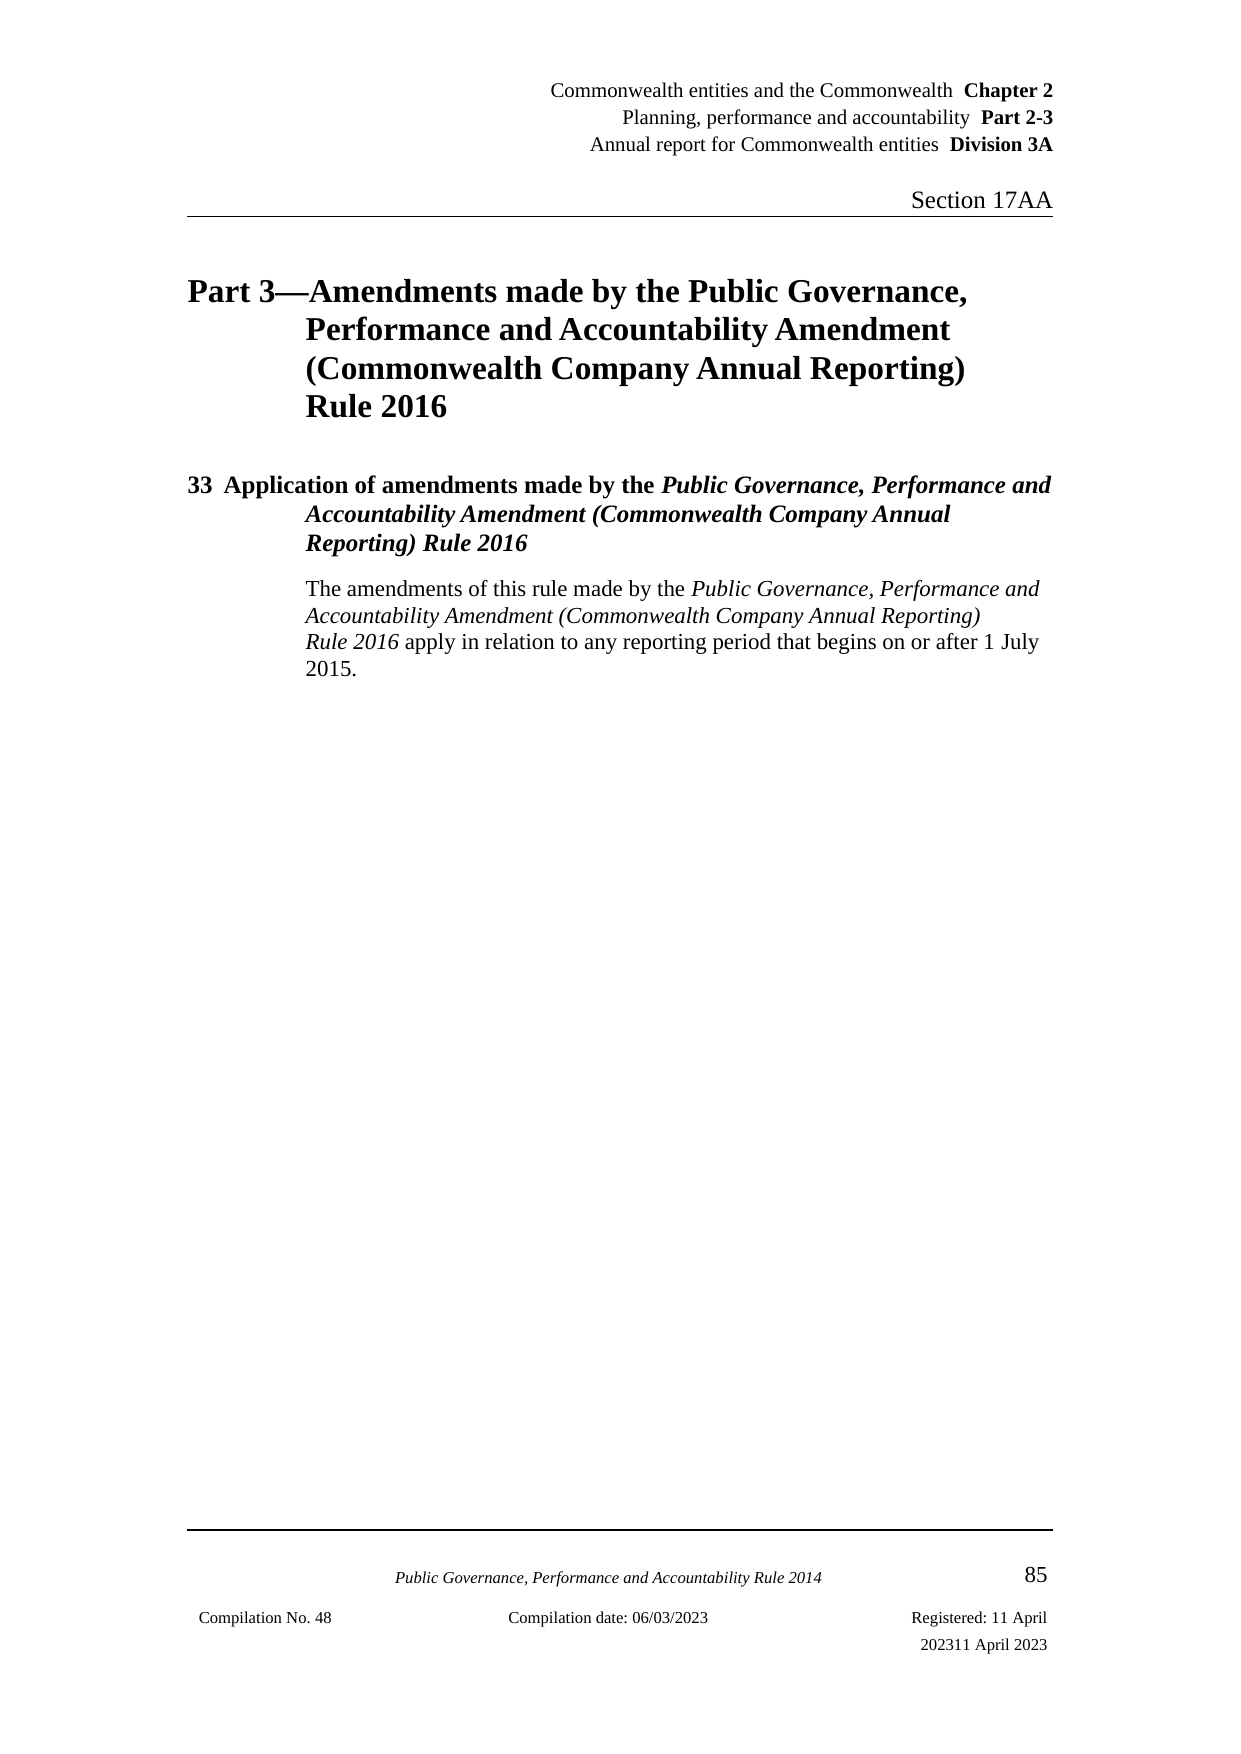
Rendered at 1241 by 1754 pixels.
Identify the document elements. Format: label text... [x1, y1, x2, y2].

text The amendments of this rule made by the Public Governance, Performance and Accountability Amendment (Commonwealth Company Annual Reporting) Rule 2016 apply in relation to any reporting period that begins on or after 1 July 2015. [187, 576, 1053, 681]
text Part 3—Amendments made by the Public Governance, Performance and Accountability Amendment (Commonwealth Company Annual Reporting) Rule 2016 [187, 271, 1053, 425]
text 33 Application of amendments made by the Public Governance, Performance and Accountability Amendment (Commonwealth Company Annual Reporting) Rule 2016 [187, 471, 1053, 557]
